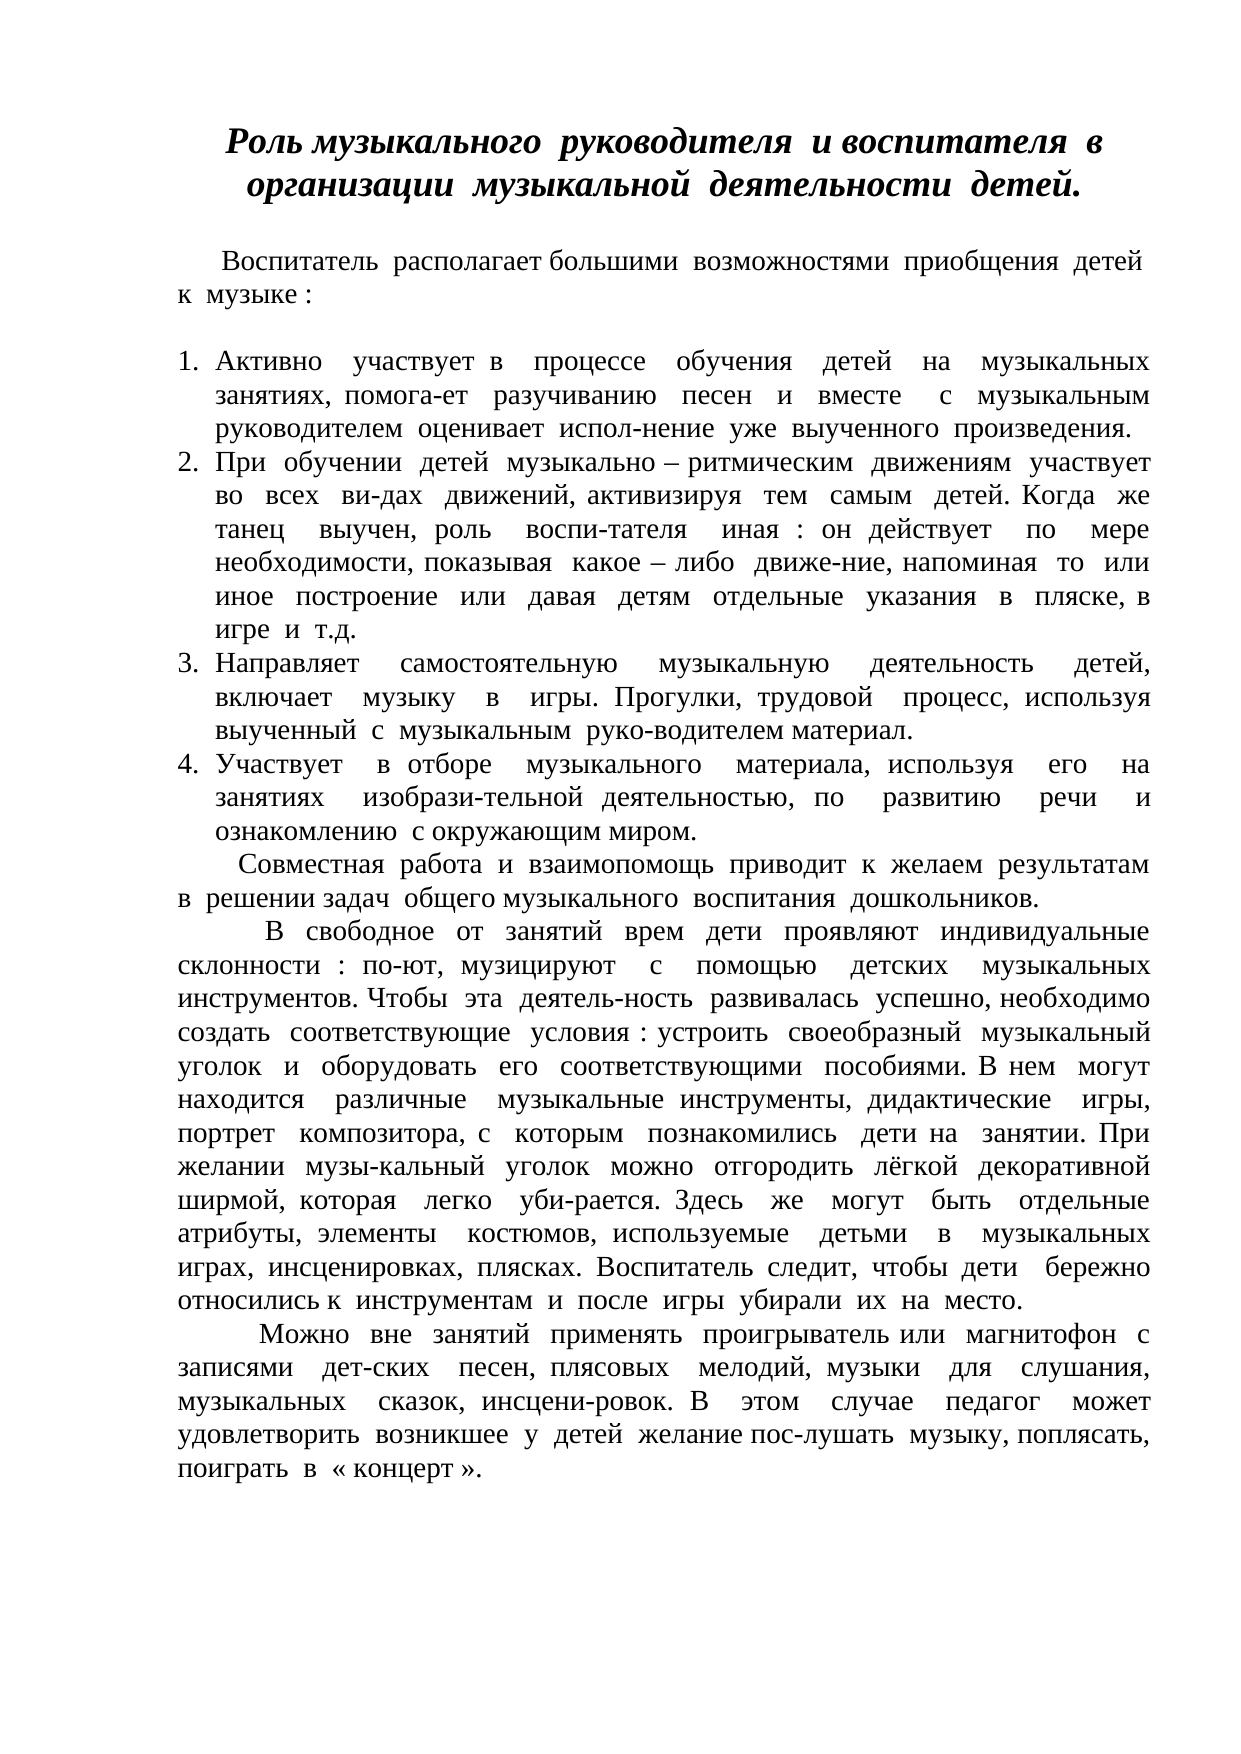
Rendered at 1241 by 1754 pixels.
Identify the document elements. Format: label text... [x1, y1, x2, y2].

list Направляет самостоятельную музыкальную деятельность детей, включает музыку в игры. Прогулки, трудовой процесс, используя выученный с музыкальным руко-водителем материал. [177, 645, 1152, 746]
text Роль музыкального руководителя и воспитателя в организации музыкальной деятельности детей. [177, 118, 1152, 204]
list Активно участвует в процессе обучения детей на музыкальных занятиях, помога-ет разучиванию песен и вместе с музыкальным руководителем оценивает испол-нение уже выученного произведения. [177, 343, 1152, 444]
list При обучении детей музыкально – ритмическим движениям участвует во всех ви-дах движений, активизируя тем самым детей. Когда же танец выучен, роль воспи-тателя иная : он действует по мере необходимости, показывая какое – либо движе-ние, напоминая то или иное построение или давая детям отдельные указания в пляске, в игре и т.д. [177, 444, 1152, 645]
text Воспитатель располагает большими возможностями приобщения детей к музыке : [177, 243, 1152, 310]
text Совместная работа и взаимопомощь приводит к желаем результатам в решении задач общего музыкального воспитания дошкольников. [177, 846, 1152, 913]
list Участвует в отборе музыкального материала, используя его на занятиях изобрази-тельной деятельностью, по развитию речи и ознакомлению с окружающим миром. [177, 746, 1152, 846]
text В свободное от занятий врем дети проявляют индивидуальные склонности : по-ют, музицируют с помощью детских музыкальных инструментов. Чтобы эта деятель-ность развивалась успешно, необходимо создать соответствующие условия : устроить своеобразный музыкальный уголок и оборудовать его соответствующими пособиями. В нем могут находится различные музыкальные инструменты, дидактические игры, портрет композитора, с которым познакомились дети на занятии. При желании музы-кальный уголок можно отгородить лёгкой декоративной ширмой, которая легко уби-рается. Здесь же могут быть отдельные атрибуты, элементы костюмов, используемые детьми в музыкальных играх, инсценировках, плясках. Воспитатель следит, чтобы дети бережно относились к инструментам и после игры убирали их на место. [177, 913, 1152, 1316]
text Можно вне занятий применять проигрыватель или магнитофон с записями дет-ских песен, плясовых мелодий, музыки для слушания, музыкальных сказок, инсцени-ровок. В этом случае педагог может удовлетворить возникшее у детей желание пос-лушать музыку, поплясать, поиграть в « концерт ». [177, 1316, 1152, 1484]
